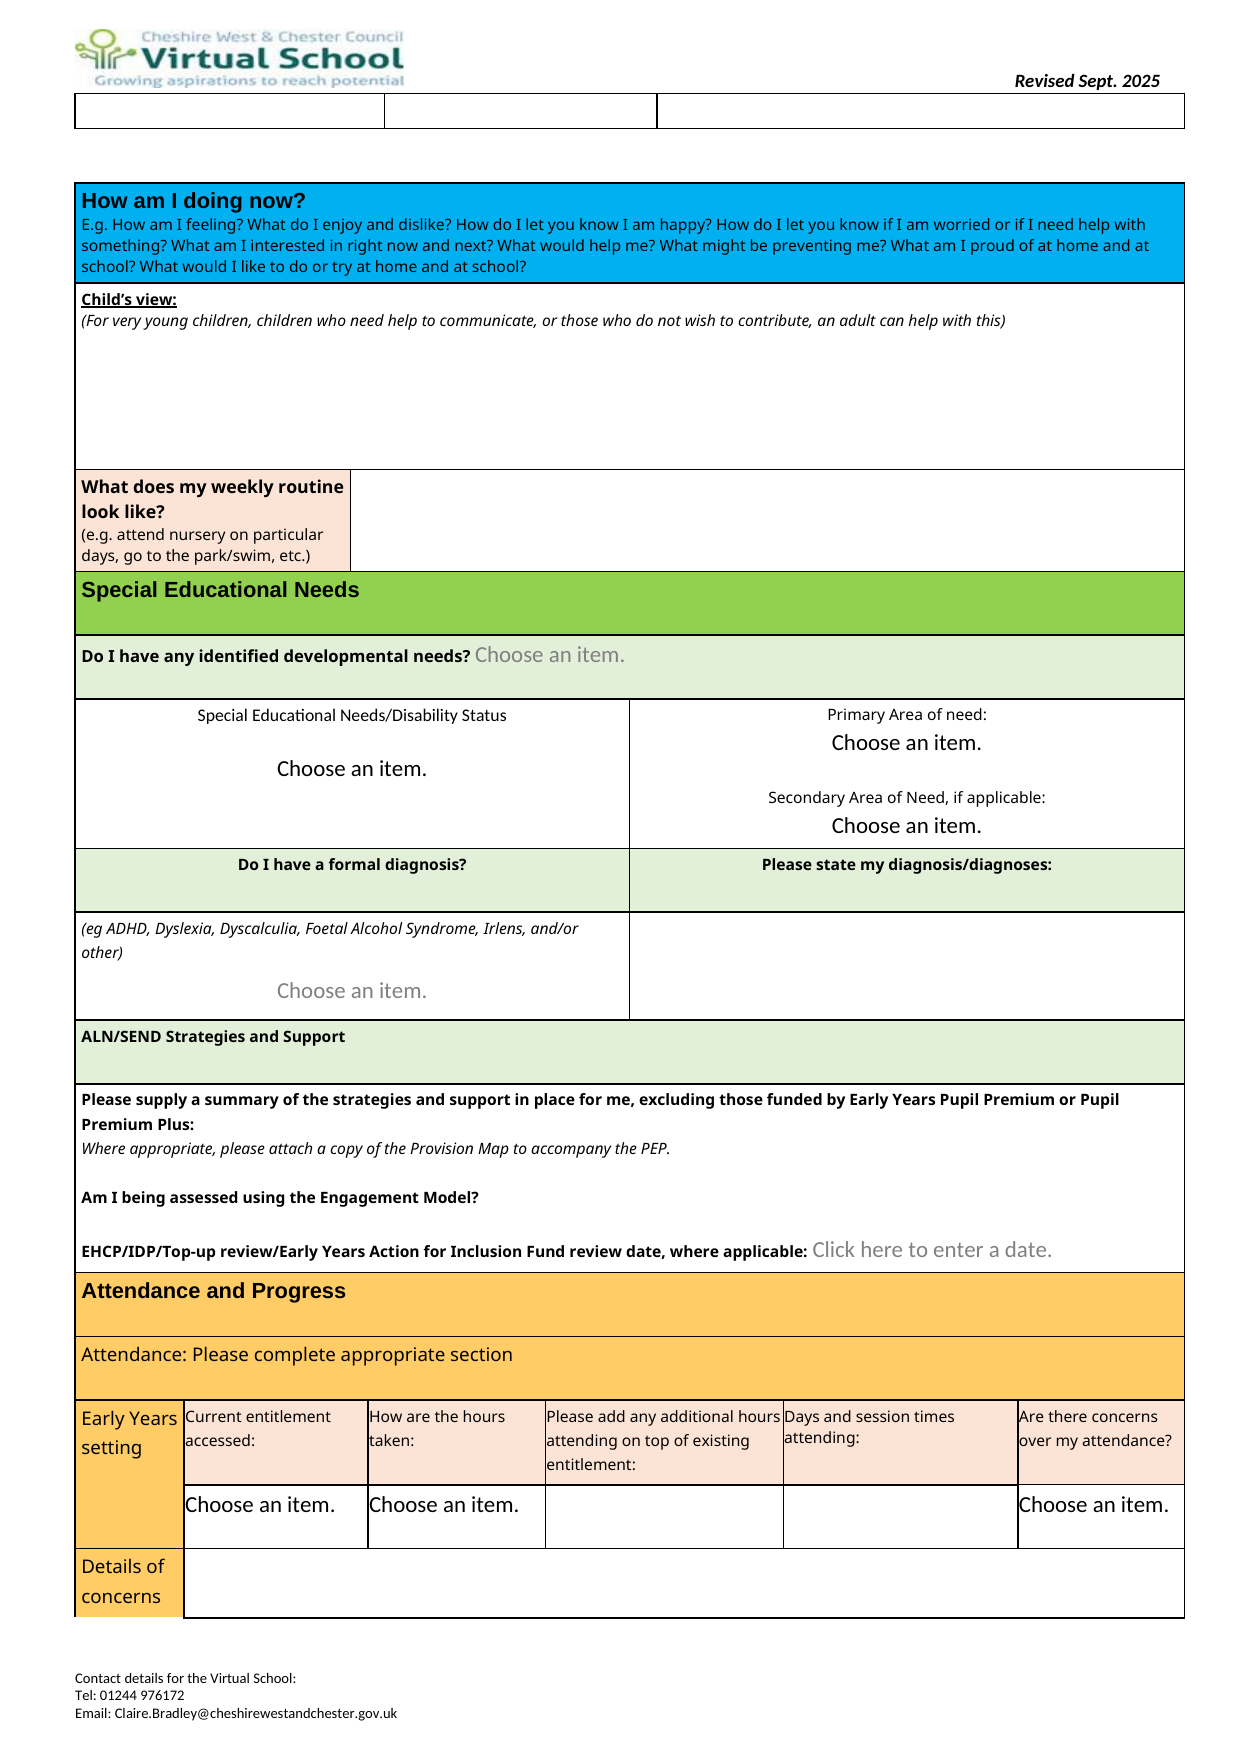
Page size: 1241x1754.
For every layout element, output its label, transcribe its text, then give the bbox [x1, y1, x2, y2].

table_cell Days and session times attending: [784, 1401, 1017, 1484]
table_cell [630, 913, 1184, 1019]
table_cell [185, 1549, 1184, 1617]
table_cell Special Educational Needs [76, 572, 1184, 634]
table_cell Current entitlement accessed: [185, 1401, 367, 1484]
table_cell What does my weekly routine look like? (e.g. attend nursery on particular days, go to the park/swim, etc.) [76, 470, 350, 571]
table_cell [546, 1486, 783, 1548]
table_cell Please add any additional hours attending on top of existing entitlement: [546, 1401, 783, 1484]
picture [75, 29, 404, 88]
table_cell (eg ADHD, Dyslexia, Dyscalculia, Foetal Alcohol Syndrome, Irlens, and/or other) [76, 913, 629, 1019]
table_cell ALN/SEND Strategies and Support [76, 1021, 1184, 1083]
table_cell How are the hours taken: [369, 1401, 545, 1484]
table_cell Do I have a formal diagnosis? [76, 849, 629, 911]
table_cell Attendance: Please complete appropriate section [76, 1337, 1184, 1399]
table_cell Do I have any identified developmental needs? [76, 636, 1184, 698]
table_cell [658, 94, 1184, 127]
table_cell Are there concerns over my attendance? [1019, 1401, 1184, 1484]
table_header How am I doing now? E.g. How am I feeling? What do I enjoy and dislike? How do I let you know I am happy? How do I let you know if I am worried or if I need help with something? What am I interested in right now and next? What would help me? What might be preventing me? What am I proud of at home and at school? What would I like to do or try at home and at school? [76, 184, 1184, 282]
table_cell [784, 1486, 1017, 1548]
table_cell Primary Area of need: Secondary Area of Need, if applicable: [630, 700, 1184, 848]
table_cell [385, 94, 656, 127]
table_cell Early Years setting [76, 1401, 183, 1548]
table_cell [351, 470, 1184, 571]
table_cell Please supply a summary of the strategies and support in place for me, excluding those funded by Early Years Pupil Premium or Pupil Premium Plus: Where appropriate, please attach a copy of the Provision Map to accompany the PEP. Am I being assessed using the Engagement Model? EHCP/IDP/Top-up review/Early Years Action for Inclusion Fund review date, where applicable: [76, 1085, 1184, 1272]
table_cell Attendance and Progress [76, 1273, 1184, 1336]
table_cell Details of concerns [76, 1549, 183, 1617]
table_cell Special Educational Needs/Disability Status [76, 700, 629, 848]
table_cell [76, 94, 384, 127]
table_cell Child’s view: (For very young children, children who need help to communicate, or those who do not wish to contribute, an adult can help with this) [76, 284, 1184, 469]
table_cell Please state my diagnosis/diagnoses: [630, 849, 1184, 911]
